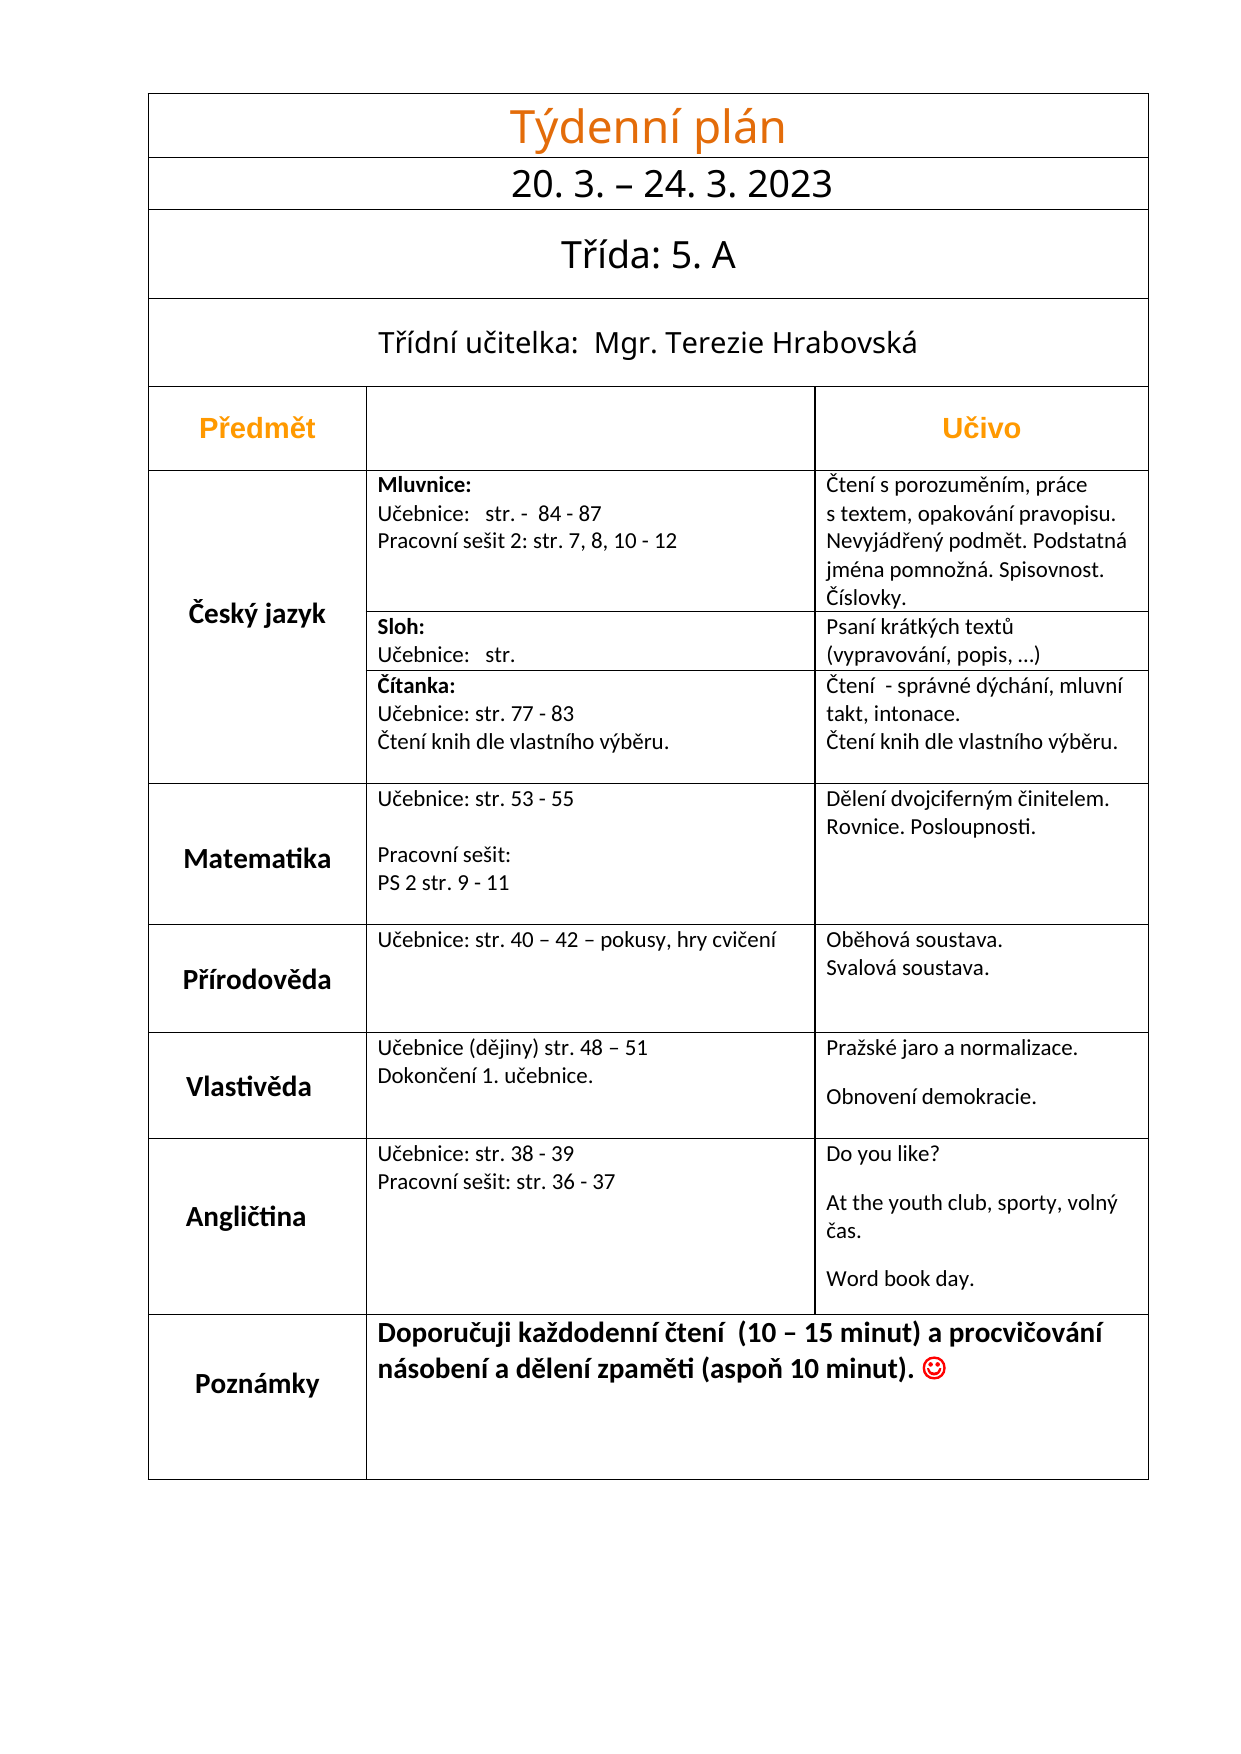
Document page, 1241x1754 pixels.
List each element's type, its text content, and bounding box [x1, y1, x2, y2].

table_cell Sloh: Učebnice: str. [367, 612, 814, 670]
table_cell Čtení - správné dýchání, mluvní takt, intonace. Čtení knih dle vlastního výběru. [816, 671, 1148, 783]
table_cell Oběhová soustava. Svalová soustava. [816, 925, 1148, 1032]
table_cell Český jazyk [149, 471, 366, 783]
table_cell Přírodověda [149, 925, 366, 1032]
table_cell Předmět [149, 387, 366, 469]
table_cell Mluvnice: Učebnice: str. - 84 - 87 Pracovní sešit 2: str. 7, 8, 10 - 12 [367, 471, 814, 611]
table_cell Třída: 5. A [149, 210, 1148, 297]
table_cell Učebnice (dějiny) str. 48 – 51 Dokončení 1. učebnice. [367, 1033, 814, 1138]
table_cell [367, 387, 814, 469]
table_cell Psaní krátkých textů (vypravování, popis, …) [816, 612, 1148, 670]
table_cell Pražské jaro a normalizace. Obnovení demokracie. [816, 1033, 1148, 1138]
table_header Týdenní plán [149, 94, 1148, 157]
table_cell Třídní učitelka: Mgr. Terezie Hrabovská [149, 299, 1148, 386]
table_cell Učebnice: str. 40 – 42 – pokusy, hry cvičení [367, 925, 814, 1032]
table_cell Učebnice: str. 38 - 39 Pracovní sešit: str. 36 - 37 [367, 1139, 814, 1313]
table_cell Doporučuji každodenní čtení (10 – 15 minut) a procvičování násobení a dělení zpaměti (aspoň 10 minut). [367, 1315, 1148, 1479]
table_cell Čtení s porozuměním, práce s textem, opakování pravopisu. Nevyjádřený podmět. Podstatná jména pomnožná. Spisovnost. Číslovky. [816, 471, 1148, 611]
table_cell Dělení dvojciferným činitelem. Rovnice. Posloupnosti. [816, 784, 1148, 924]
table_cell Učivo [816, 387, 1148, 469]
table_cell 20. 3. – 24. 3. 2023 [149, 158, 1148, 209]
table_cell Čítanka: Učebnice: str. 77 - 83 Čtení knih dle vlastního výběru. [367, 671, 814, 783]
table_cell Poznámky [149, 1315, 366, 1479]
table_cell Do you like? At the youth club, sporty, volný čas. Word book day. [816, 1139, 1148, 1313]
table_cell Vlastivěda [149, 1033, 366, 1138]
table_cell Učebnice: str. 53 - 55 Pracovní sešit: PS 2 str. 9 - 11 [367, 784, 814, 924]
table_cell Angličtina [149, 1139, 366, 1313]
table_cell Matematika [149, 784, 366, 924]
